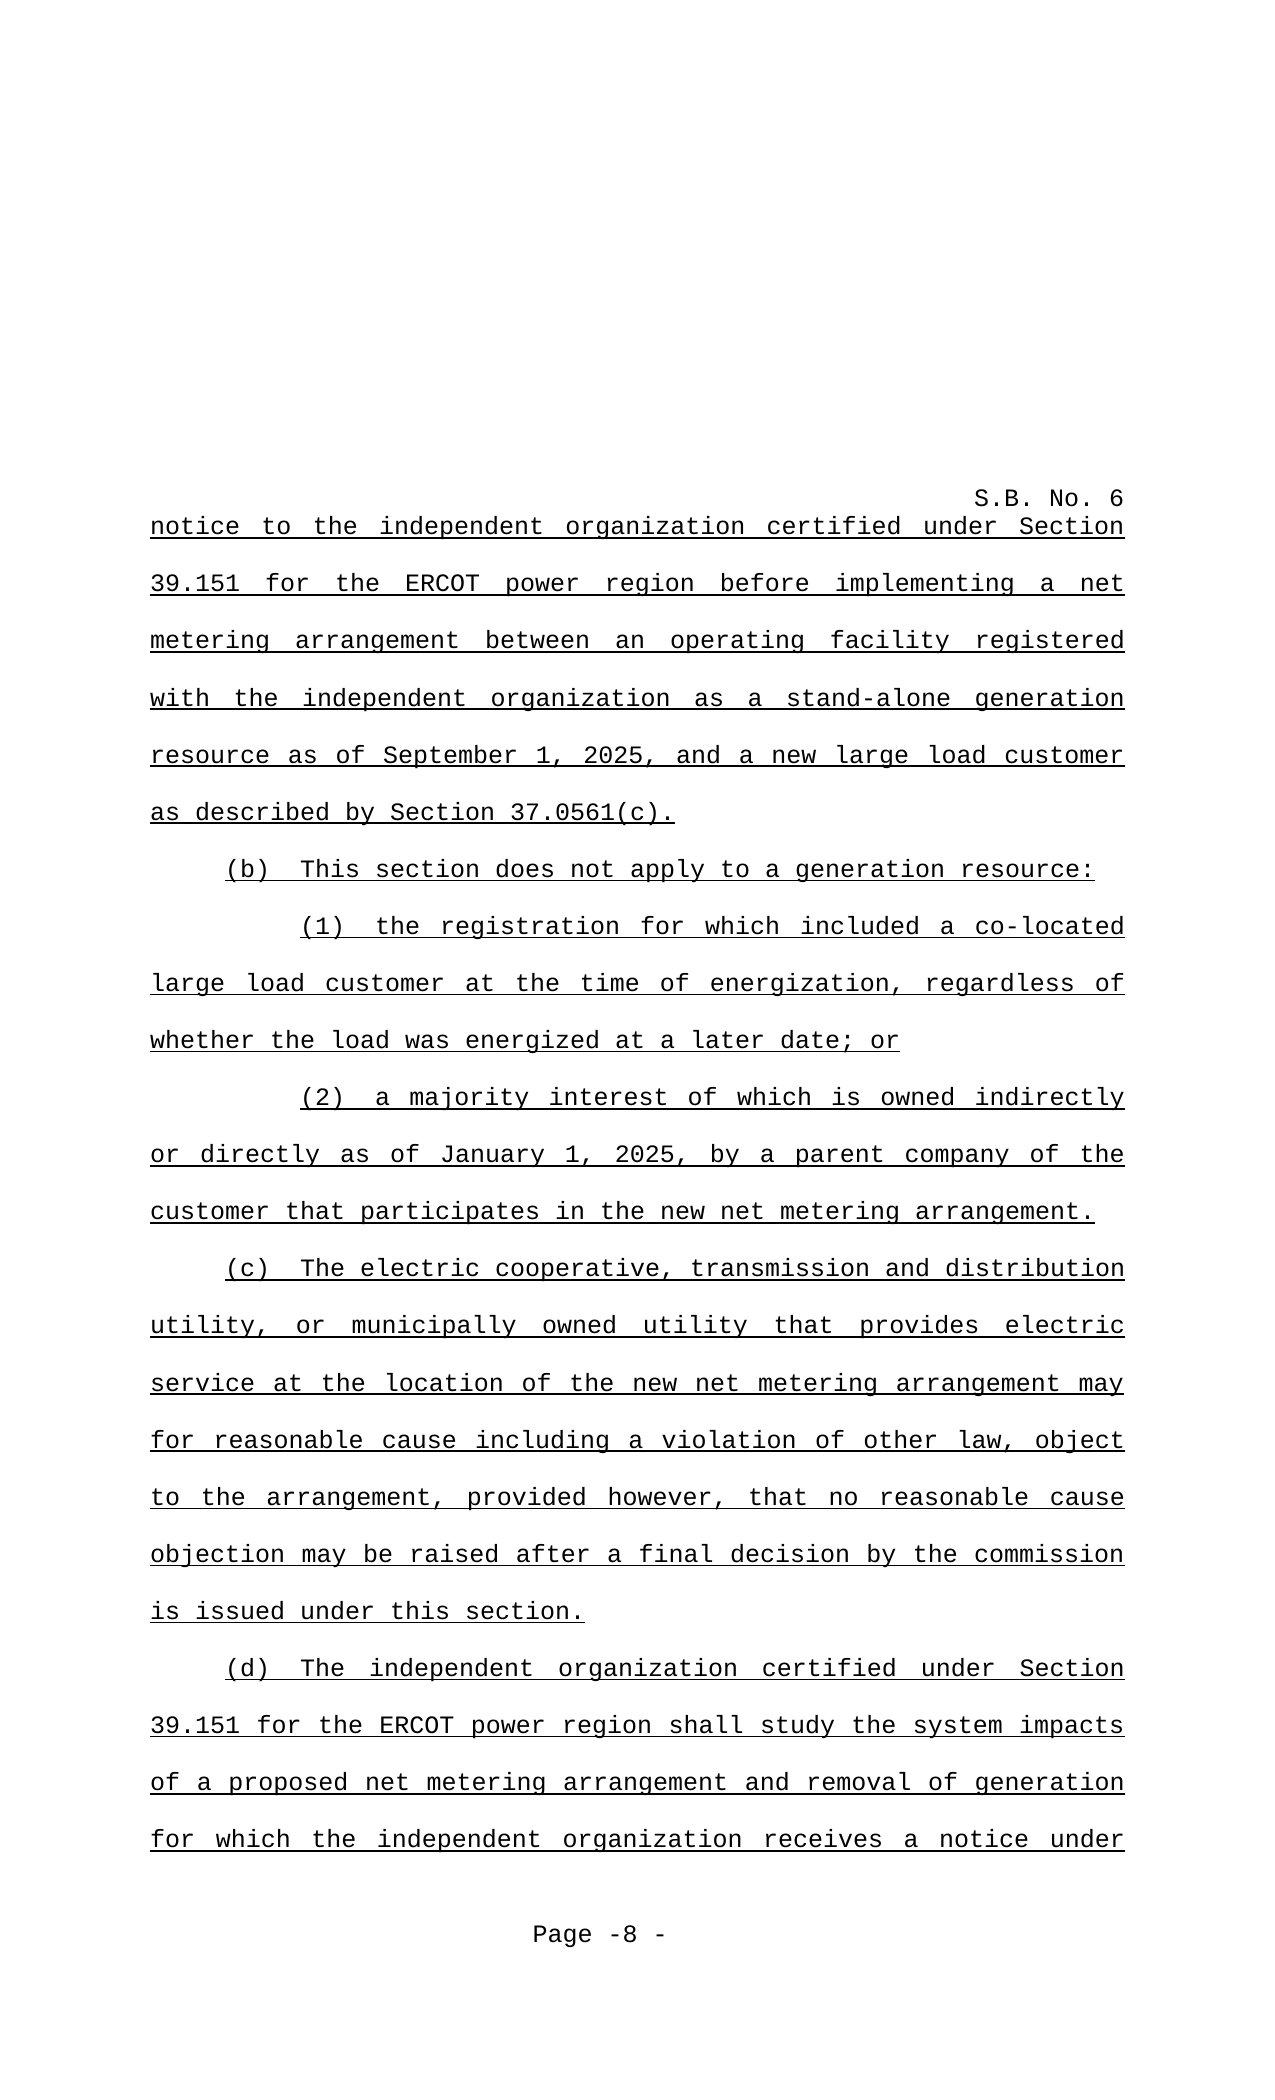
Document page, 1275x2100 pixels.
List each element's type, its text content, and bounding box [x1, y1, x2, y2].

text (c) The electric cooperative, transmission and distribution utility, or municipally owned utility that provides electric service at the location of the new net metering arrangement may for reasonable cause including a violation of other law, object to the arrangement, provided however, that no reasonable cause objection may be raised after a final decision by the commission is issued under this section. [150, 1566, 1125, 1627]
text (c) The electric cooperative, transmission and distribution utility, or municipally owned utility that provides electric service at the location of the new net metering arrangement may for reasonable cause including a violation of other law, object to the arrangement, provided however, that no reasonable cause objection may be raised after a final decision by the commission is issued under this section. [150, 1452, 1125, 1508]
text (2) a majority interest of which is owned indirectly or directly as of January 1, 2025, by a parent company of the customer that participates in the new net metering arrangement. [150, 1167, 1125, 1227]
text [150, 514, 1125, 537]
text (c) The electric cooperative, transmission and distribution utility, or municipally owned utility that provides electric service at the location of the new net metering arrangement may for reasonable cause including a violation of other law, object to the arrangement, provided however, that no reasonable cause objection may be raised after a final decision by the commission is issued under this section. [150, 1509, 1125, 1565]
text (c) The electric cooperative, transmission and distribution utility, or municipally owned utility that provides electric service at the location of the new net metering arrangement may for reasonable cause including a violation of other law, object to the arrangement, provided however, that no reasonable cause objection may be raised after a final decision by the commission is issued under this section. [150, 1256, 1125, 1336]
text (2) a majority interest of which is owned indirectly or directly as of January 1, 2025, by a parent company of the customer that participates in the new net metering arrangement. [150, 1084, 1125, 1165]
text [150, 1795, 1125, 1850]
text (1) the registration for which included a co-located large load customer at the time of energization, regardless of whether the load was energized at a later date; or [150, 995, 1125, 1056]
text (1) the registration for which included a co-located large load customer at the time of energization, regardless of whether the load was energized at a later date; or [150, 913, 1125, 994]
text (c) The electric cooperative, transmission and distribution utility, or municipally owned utility that provides electric service at the location of the new net metering arrangement may for reasonable cause including a violation of other law, object to the arrangement, provided however, that no reasonable cause objection may be raised after a final decision by the commission is issued under this section. [150, 1338, 1125, 1450]
text (b) This section does not apply to a generation resource: [150, 856, 1125, 885]
